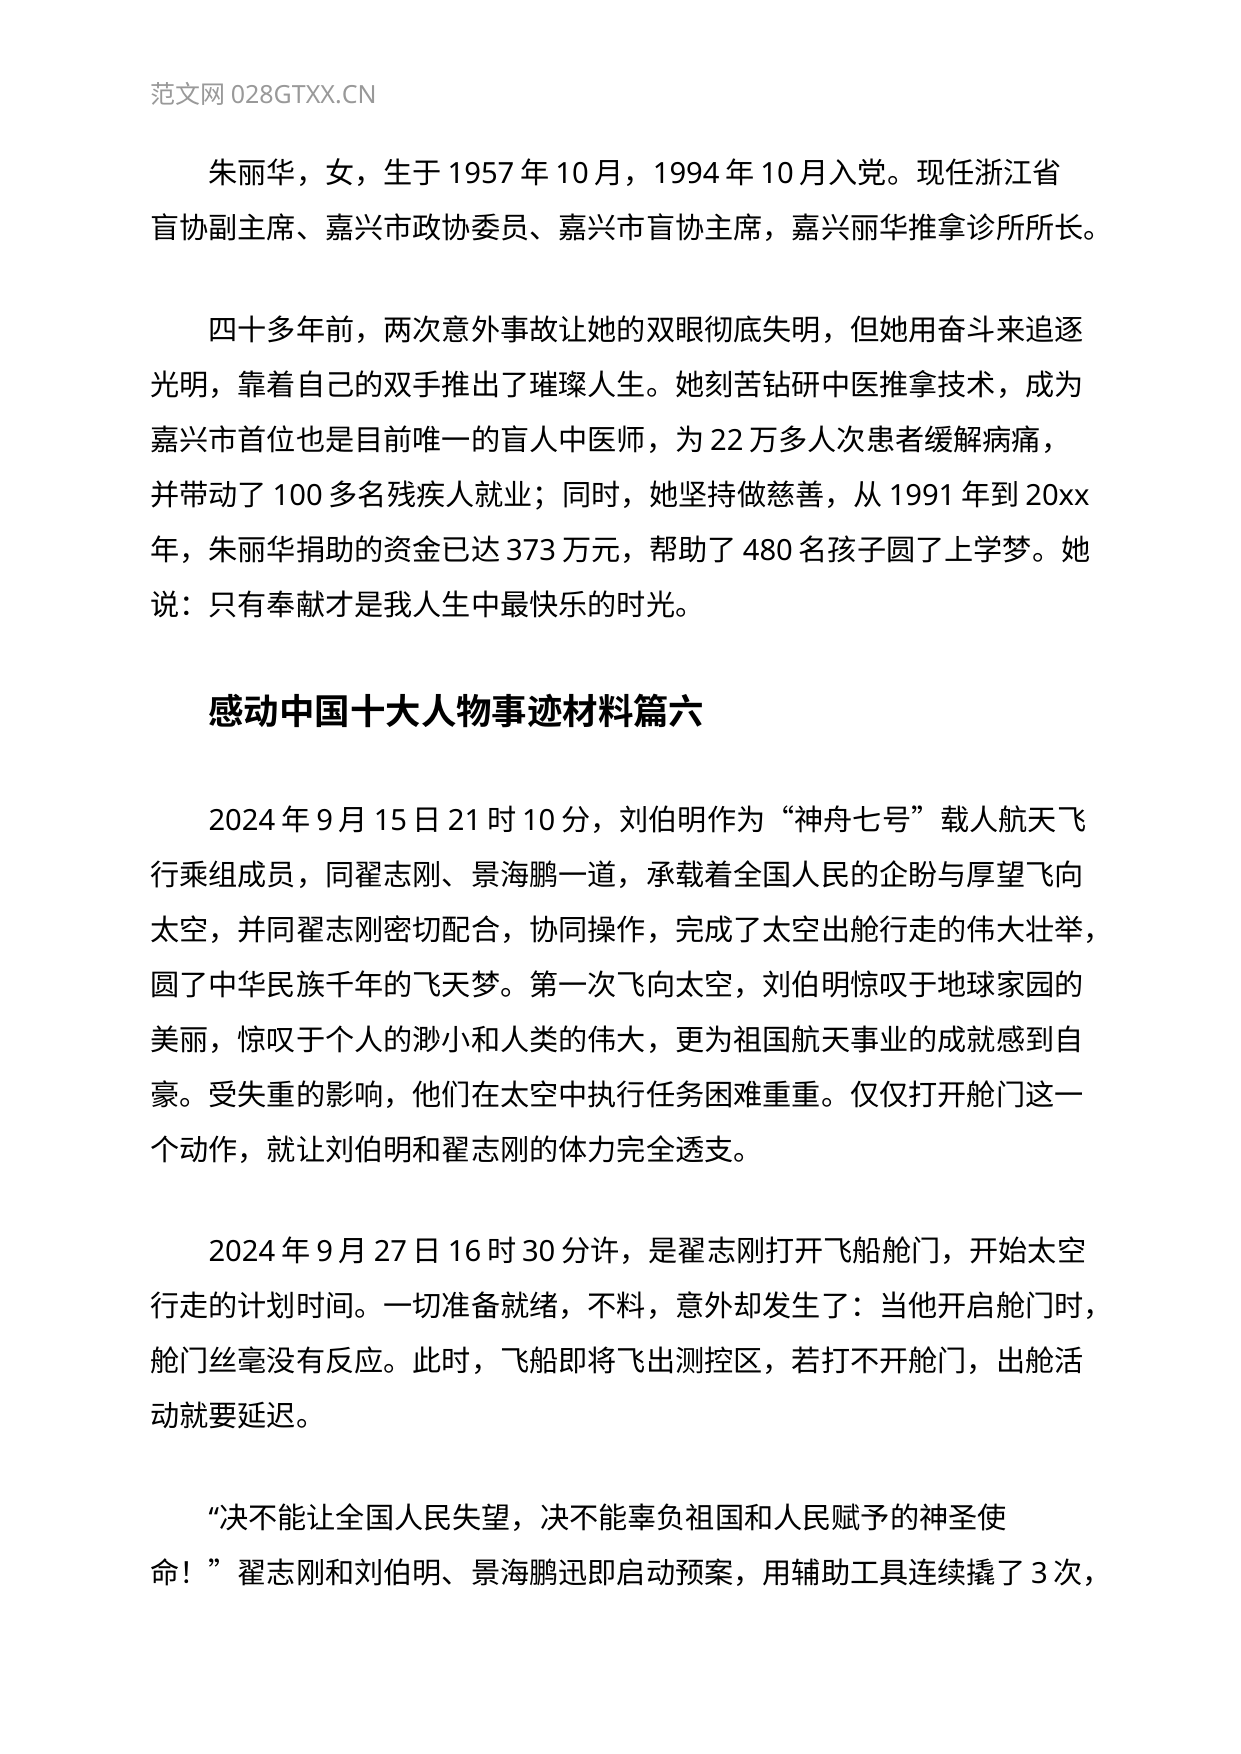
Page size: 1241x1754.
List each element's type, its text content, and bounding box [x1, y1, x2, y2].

text 感动中国十大人物事迹材料篇六 [150, 683, 1090, 734]
text 四十多年前，两次意外事故让她的双眼彻底失明，但她用奋斗来追逐光明，靠着自己的双手推出了璀璨人生。她刻苦钻研中医推拿技术，成为嘉兴市首位也是目前唯一的盲人中医师，为22万多人次患者缓解病痛，并带动了100多名残疾人就业；同时，她坚持做慈善，从1991年到20xx年，朱丽华捐助的资金已达373万元，帮助了480名孩子圆了上学梦。她说：只有奉献才是我人生中最快乐的时光。 [150, 307, 1090, 624]
text 2024年9月15日21时10分，刘伯明作为“神舟七号”载人航天飞行乘组成员，同翟志刚、景海鹏一道，承载着全国人民的企盼与厚望飞向太空，并同翟志刚密切配合，协同操作，完成了太空出舱行走的伟大壮举，圆了中华民族千年的飞天梦。第一次飞向太空，刘伯明惊叹于地球家园的美丽，惊叹于个人的渺小和人类的伟大，更为祖国航天事业的成就感到自豪。受失重的影响，他们在太空中执行任务困难重重。仅仅打开舱门这一个动作，就让刘伯明和翟志刚的体力完全透支。 [150, 797, 1090, 1168]
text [150, 1494, 1090, 1592]
text 朱丽华，女，生于1957年10月，1994年10月入党。现任浙江省盲协副主席、嘉兴市政协委员、嘉兴市盲协主席，嘉兴丽华推拿诊所所长。 [150, 150, 1090, 247]
text 2024年9月27日16时30分许，是翟志刚打开飞船舱门，开始太空行走的计划时间。一切准备就绪，不料，意外却发生了：当他开启舱门时，舱门丝毫没有反应。此时，飞船即将飞出测控区，若打不开舱门，出舱活动就要延迟。 [150, 1228, 1090, 1435]
